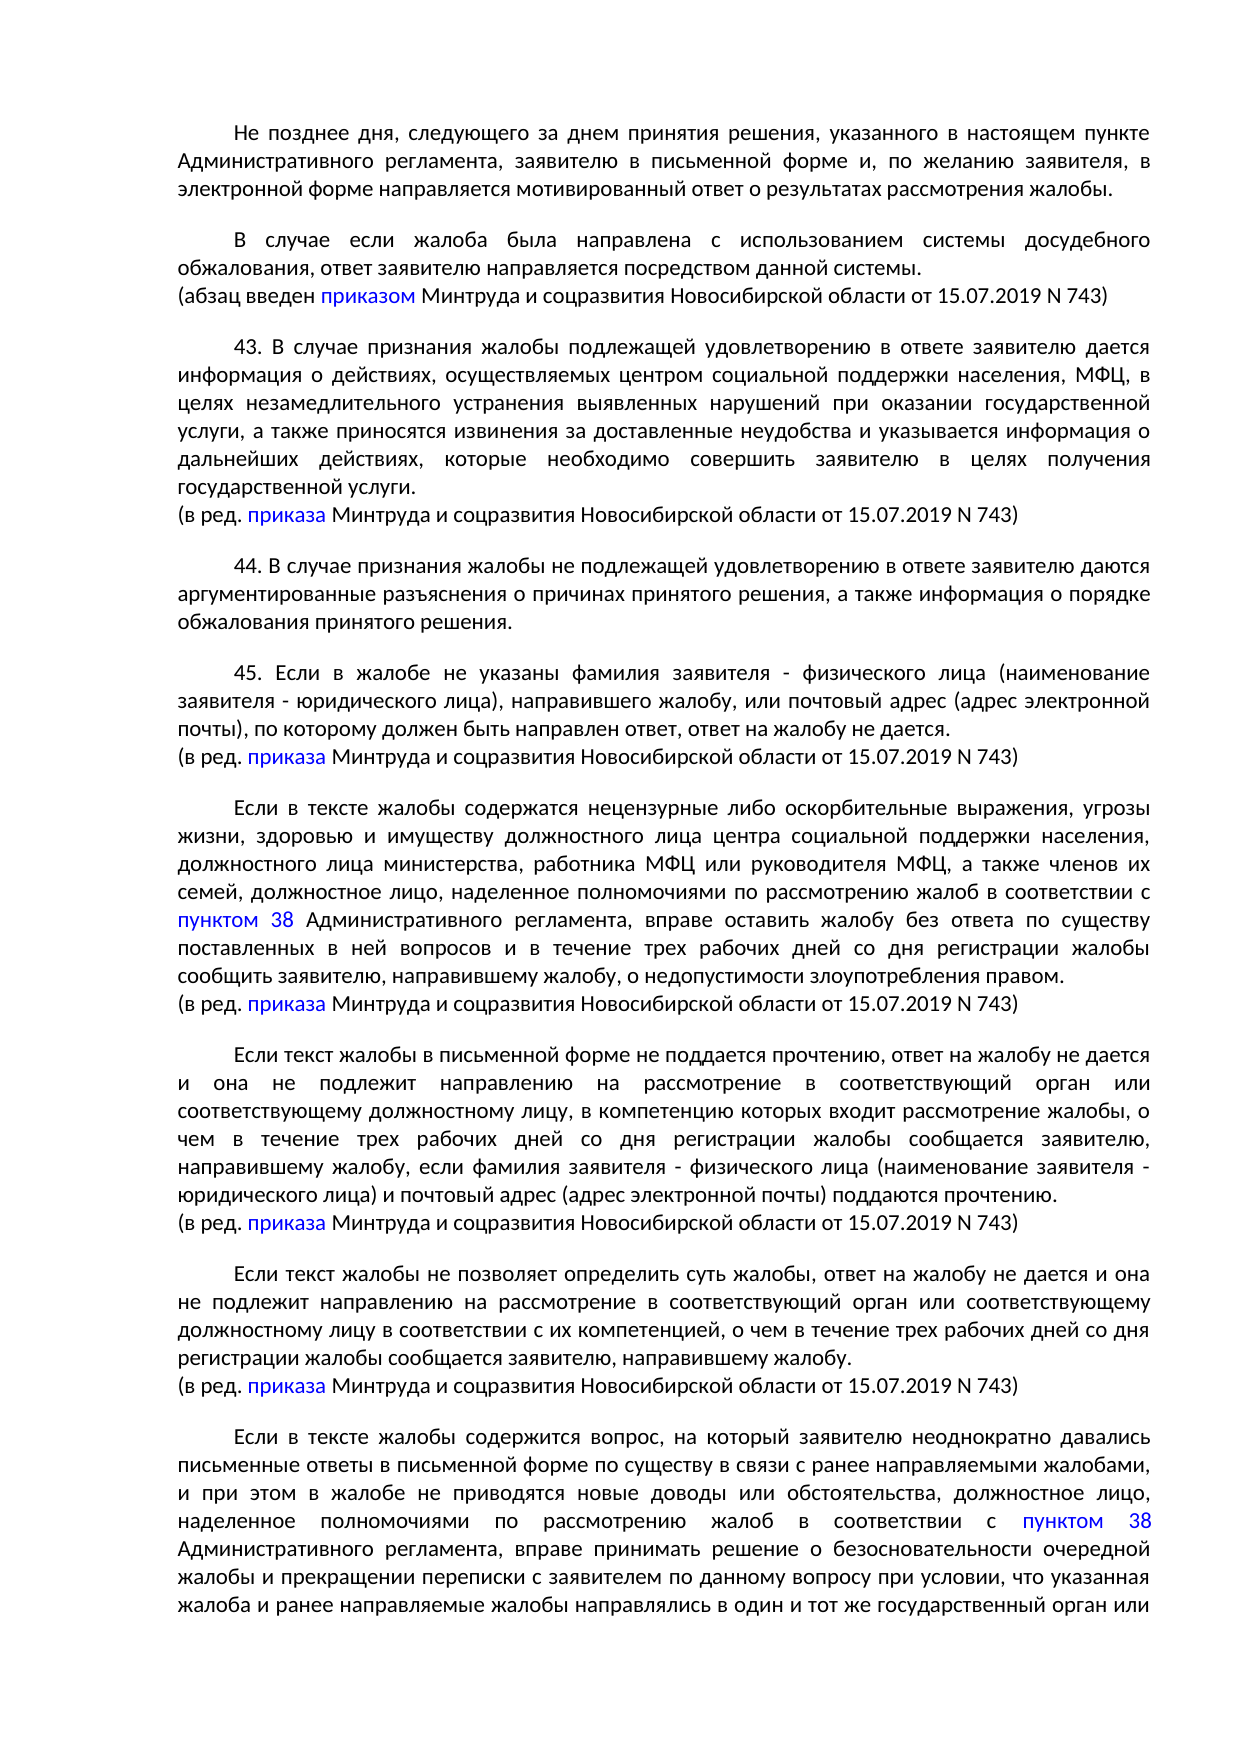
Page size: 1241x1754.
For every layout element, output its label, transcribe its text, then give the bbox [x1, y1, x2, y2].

text (в ред. приказа Минтруда и соцразвития Новосибирской области от 15.07.2019 N 743) [177, 500, 1152, 528]
text (в ред. приказа Минтруда и соцразвития Новосибирской области от 15.07.2019 N 743) [177, 989, 1152, 1017]
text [177, 1422, 1152, 1618]
text Если в тексте жалобы содержатся нецензурные либо оскорбительные выражения, угрозы жизни, здоровью и имуществу должностного лица центра социальной поддержки населения, должностного лица министерства, работника МФЦ или руководителя МФЦ, а также членов их семей, должностное лицо, наделенное полномочиями по рассмотрению жалоб в соответствии с пунктом 38 Административного регламента, вправе оставить жалобу без ответа по существу поставленных в ней вопросов и в течение трех рабочих дней со дня регистрации жалобы сообщить заявителю, направившему жалобу, о недопустимости злоупотребления правом. [177, 793, 1152, 989]
text 43. В случае признания жалобы подлежащей удовлетворению в ответе заявителю дается информация о действиях, осуществляемых центром социальной поддержки населения, МФЦ, в целях незамедлительного устранения выявленных нарушений при оказании государственной услуги, а также приносятся извинения за доставленные неудобства и указывается информация о дальнейших действиях, которые необходимо совершить заявителю в целях получения государственной услуги. [177, 332, 1152, 500]
text (в ред. приказа Минтруда и соцразвития Новосибирской области от 15.07.2019 N 743) [177, 1208, 1152, 1236]
text (в ред. приказа Минтруда и соцразвития Новосибирской области от 15.07.2019 N 743) [177, 742, 1152, 770]
text Не позднее дня, следующего за днем принятия решения, указанного в настоящем пункте Административного регламента, заявителю в письменной форме и, по желанию заявителя, в электронной форме направляется мотивированный ответ о результатах рассмотрения жалобы. [177, 118, 1152, 202]
text В случае если жалоба была направлена с использованием системы досудебного обжалования, ответ заявителю направляется посредством данной системы. [177, 225, 1152, 281]
text (абзац введен приказом Минтруда и соцразвития Новосибирской области от 15.07.2019 N 743) [177, 281, 1152, 309]
text 45. Если в жалобе не указаны фамилия заявителя - физического лица (наименование заявителя - юридического лица), направившего жалобу, или почтовый адрес (адрес электронной почты), по которому должен быть направлен ответ, ответ на жалобу не дается. [177, 658, 1152, 742]
text Если текст жалобы в письменной форме не поддается прочтению, ответ на жалобу не дается и она не подлежит направлению на рассмотрение в соответствующий орган или соответствующему должностному лицу, в компетенцию которых входит рассмотрение жалобы, о чем в течение трех рабочих дней со дня регистрации жалобы сообщается заявителю, направившему жалобу, если фамилия заявителя - физического лица (наименование заявителя - юридического лица) и почтовый адрес (адрес электронной почты) поддаются прочтению. [177, 1040, 1152, 1208]
text Если текст жалобы не позволяет определить суть жалобы, ответ на жалобу не дается и она не подлежит направлению на рассмотрение в соответствующий орган или соответствующему должностному лицу в соответствии с их компетенцией, о чем в течение трех рабочих дней со дня регистрации жалобы сообщается заявителю, направившему жалобу. [177, 1259, 1152, 1371]
text 44. В случае признания жалобы не подлежащей удовлетворению в ответе заявителю даются аргументированные разъяснения о причинах принятого решения, а также информация о порядке обжалования принятого решения. [177, 551, 1152, 635]
text (в ред. приказа Минтруда и соцразвития Новосибирской области от 15.07.2019 N 743) [177, 1371, 1152, 1399]
